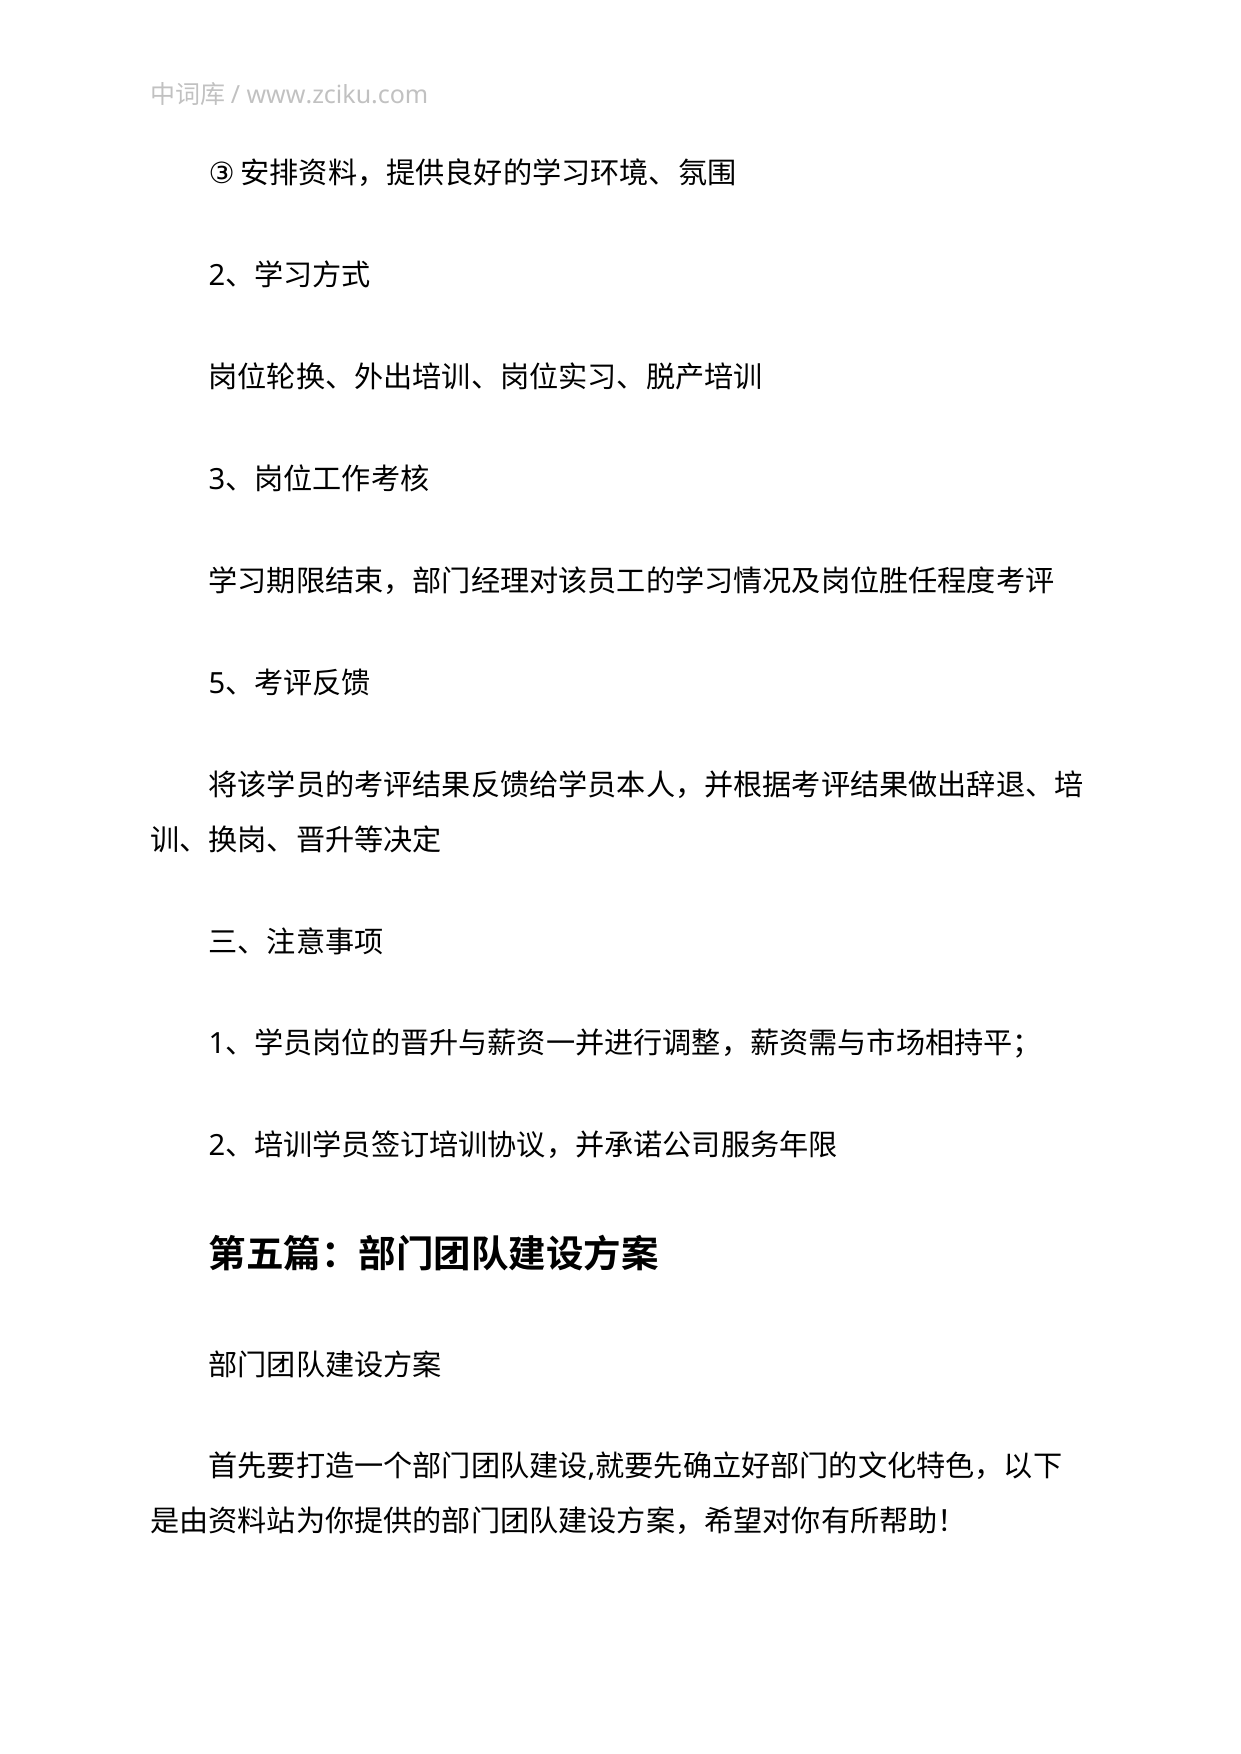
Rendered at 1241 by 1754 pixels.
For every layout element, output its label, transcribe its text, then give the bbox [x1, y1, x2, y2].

text 将该学员的考评结果反馈给学员本人，并根据考评结果做出辞退、培训、换岗、晋升等决定 [150, 761, 1090, 859]
text 2、学习方式 [150, 252, 1090, 294]
text 三、注意事项 [150, 918, 1090, 960]
text 岗位轮换、外出培训、岗位实习、脱产培训 [150, 354, 1090, 396]
text 部门团队建设方案 [150, 1341, 1090, 1383]
text 第五篇：部门团队建设方案 [150, 1224, 1090, 1278]
text ③安排资料，提供良好的学习环境、氛围 [150, 150, 1090, 192]
text 3、岗位工作考核 [150, 456, 1090, 498]
text 2、培训学员签订培训协议，并承诺公司服务年限 [150, 1122, 1090, 1164]
text 首先要打造一个部门团队建设,就要先确立好部门的文化特色，以下是由资料站为你提供的部门团队建设方案，希望对你有所帮助！ [150, 1443, 1090, 1540]
text 学习期限结束，部门经理对该员工的学习情况及岗位胜任程度考评 [150, 558, 1090, 600]
text 5、考评反馈 [150, 659, 1090, 702]
text 1、学员岗位的晋升与薪资一并进行调整，薪资需与市场相持平； [150, 1020, 1090, 1062]
